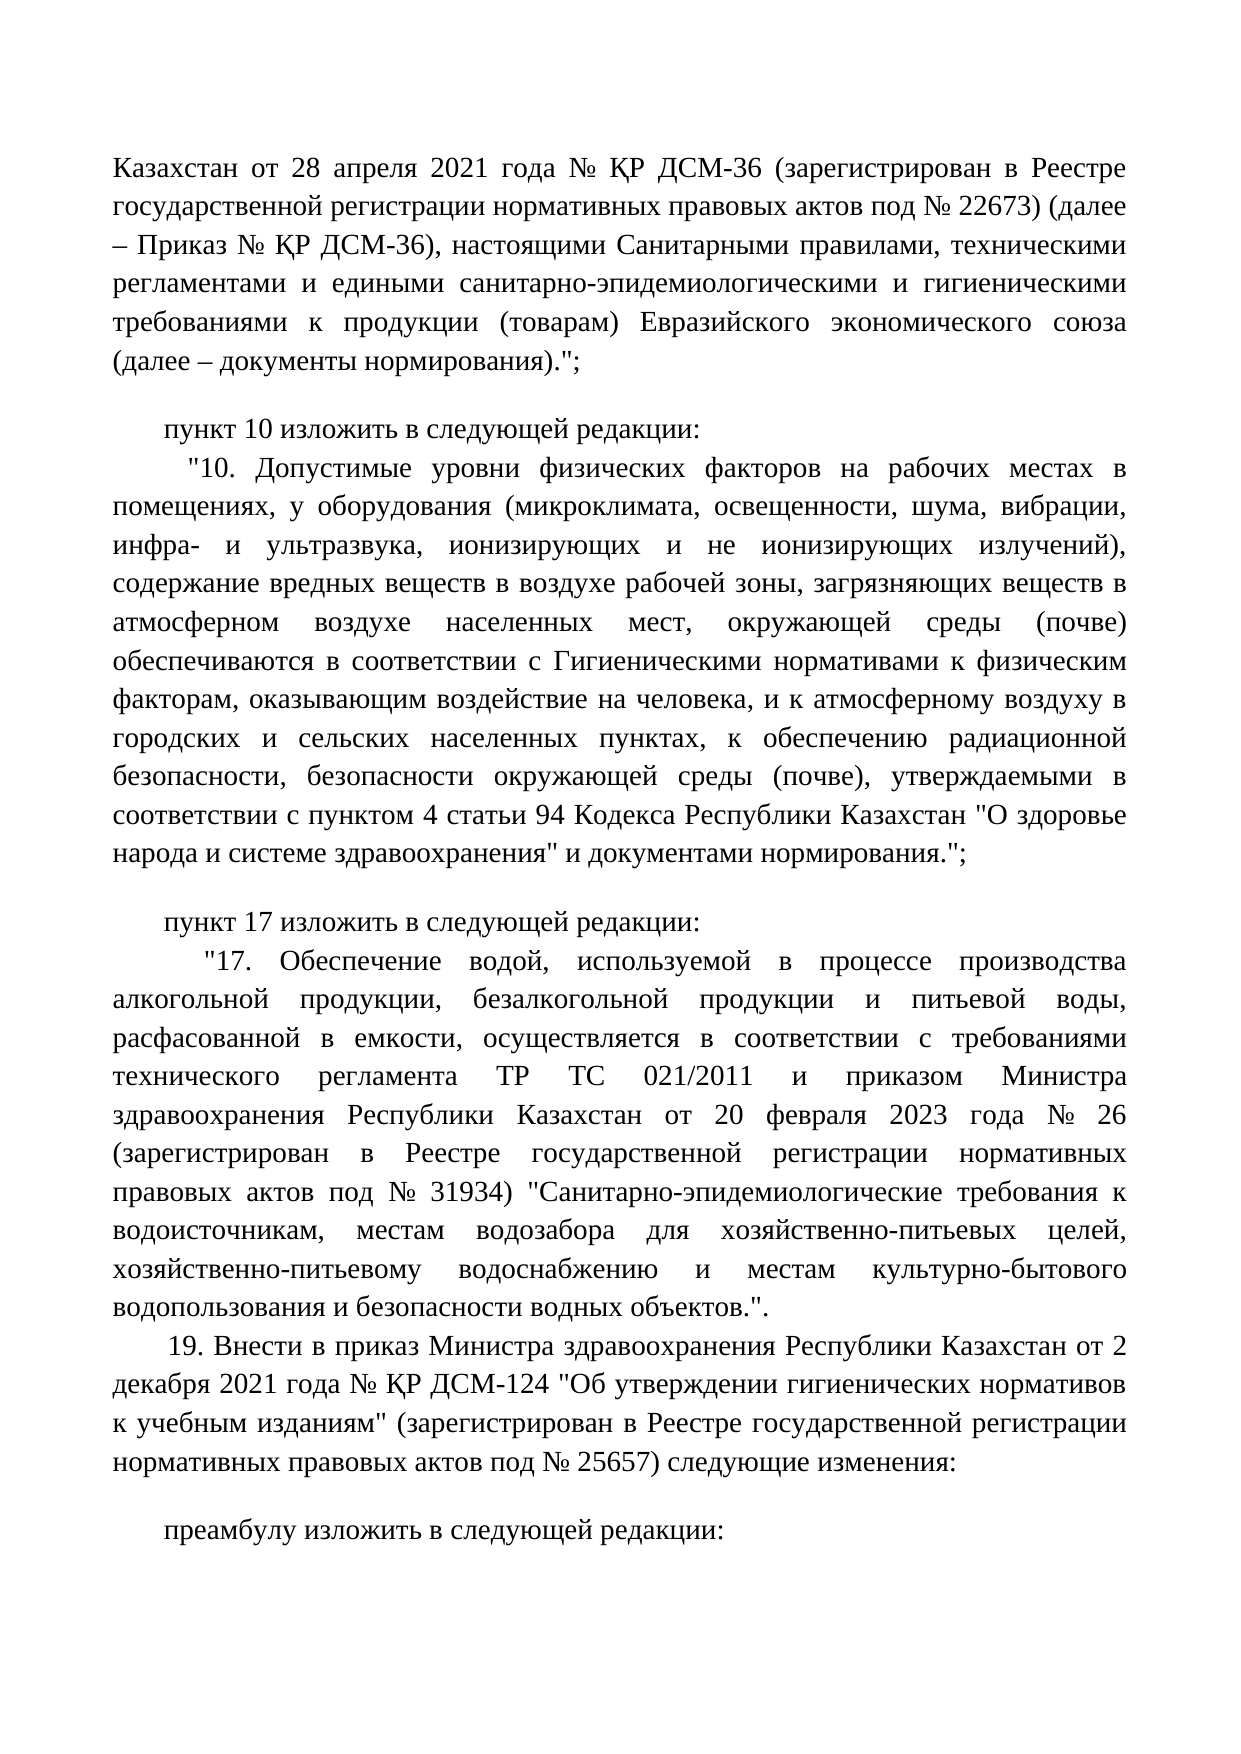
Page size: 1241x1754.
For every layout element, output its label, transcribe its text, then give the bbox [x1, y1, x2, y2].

text пункт 17 изложить в следующей редакции: [112, 904, 1128, 938]
text "17. Обеспечение водой, используемой в процессе производства алкогольной продукции, безалкогольной продукции и питьевой воды, расфасованной в емкости, осуществляется в соответствии с требованиями технического регламента ТР ТС 021/2011 и приказом Министра здравоохранения Республики Казахстан от 20 февраля 2023 года № 26 (зарегистрирован в Реестре государственной регистрации нормативных правовых актов под № 31934) "Санитарно-эпидемиологические требования к водоисточникам, местам водозабора для хозяйственно-питьевых целей, хозяйственно-питьевому водоснабжению и местам культурно-бытового водопользования и безопасности водных объектов.". [112, 943, 1128, 1323]
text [112, 150, 1128, 376]
text преамбулу изложить в следующей редакции: [112, 1512, 1128, 1546]
text 19. Внести в приказ Министра здравоохранения Республики Казахстан от 2 декабря 2021 года № ҚР ДСМ-124 "Об утверждении гигиенических нормативов к учебным изданиям" (зарегистрирован в Реестре государственной регистрации нормативных правовых актов под № 25657) следующие изменения: [112, 1328, 1128, 1477]
text "10. Допустимые уровни физических факторов на рабочих местах в помещениях, у оборудования (микроклимата, освещенности, шума, вибрации, инфра- и ультразвука, ионизирующих и не ионизирующих излучений), содержание вредных веществ в воздухе рабочей зоны, загрязняющих веществ в атмосферном воздухе населенных мест, окружающей среды (почве) обеспечиваются в соответствии с Гигиеническими нормативами к физическим факторам, оказывающим воздействие на человека, и к атмосферному воздуху в городских и сельских населенных пунктах, к обеспечению радиационной безопасности, безопасности окружающей среды (почве), утверждаемыми в соответствии с пунктом 4 статьи 94 Кодекса Республики Казахстан "О здоровье народа и системе здравоохранения" и документами нормирования."; [112, 450, 1128, 869]
text пункт 10 изложить в следующей редакции: [112, 411, 1128, 445]
